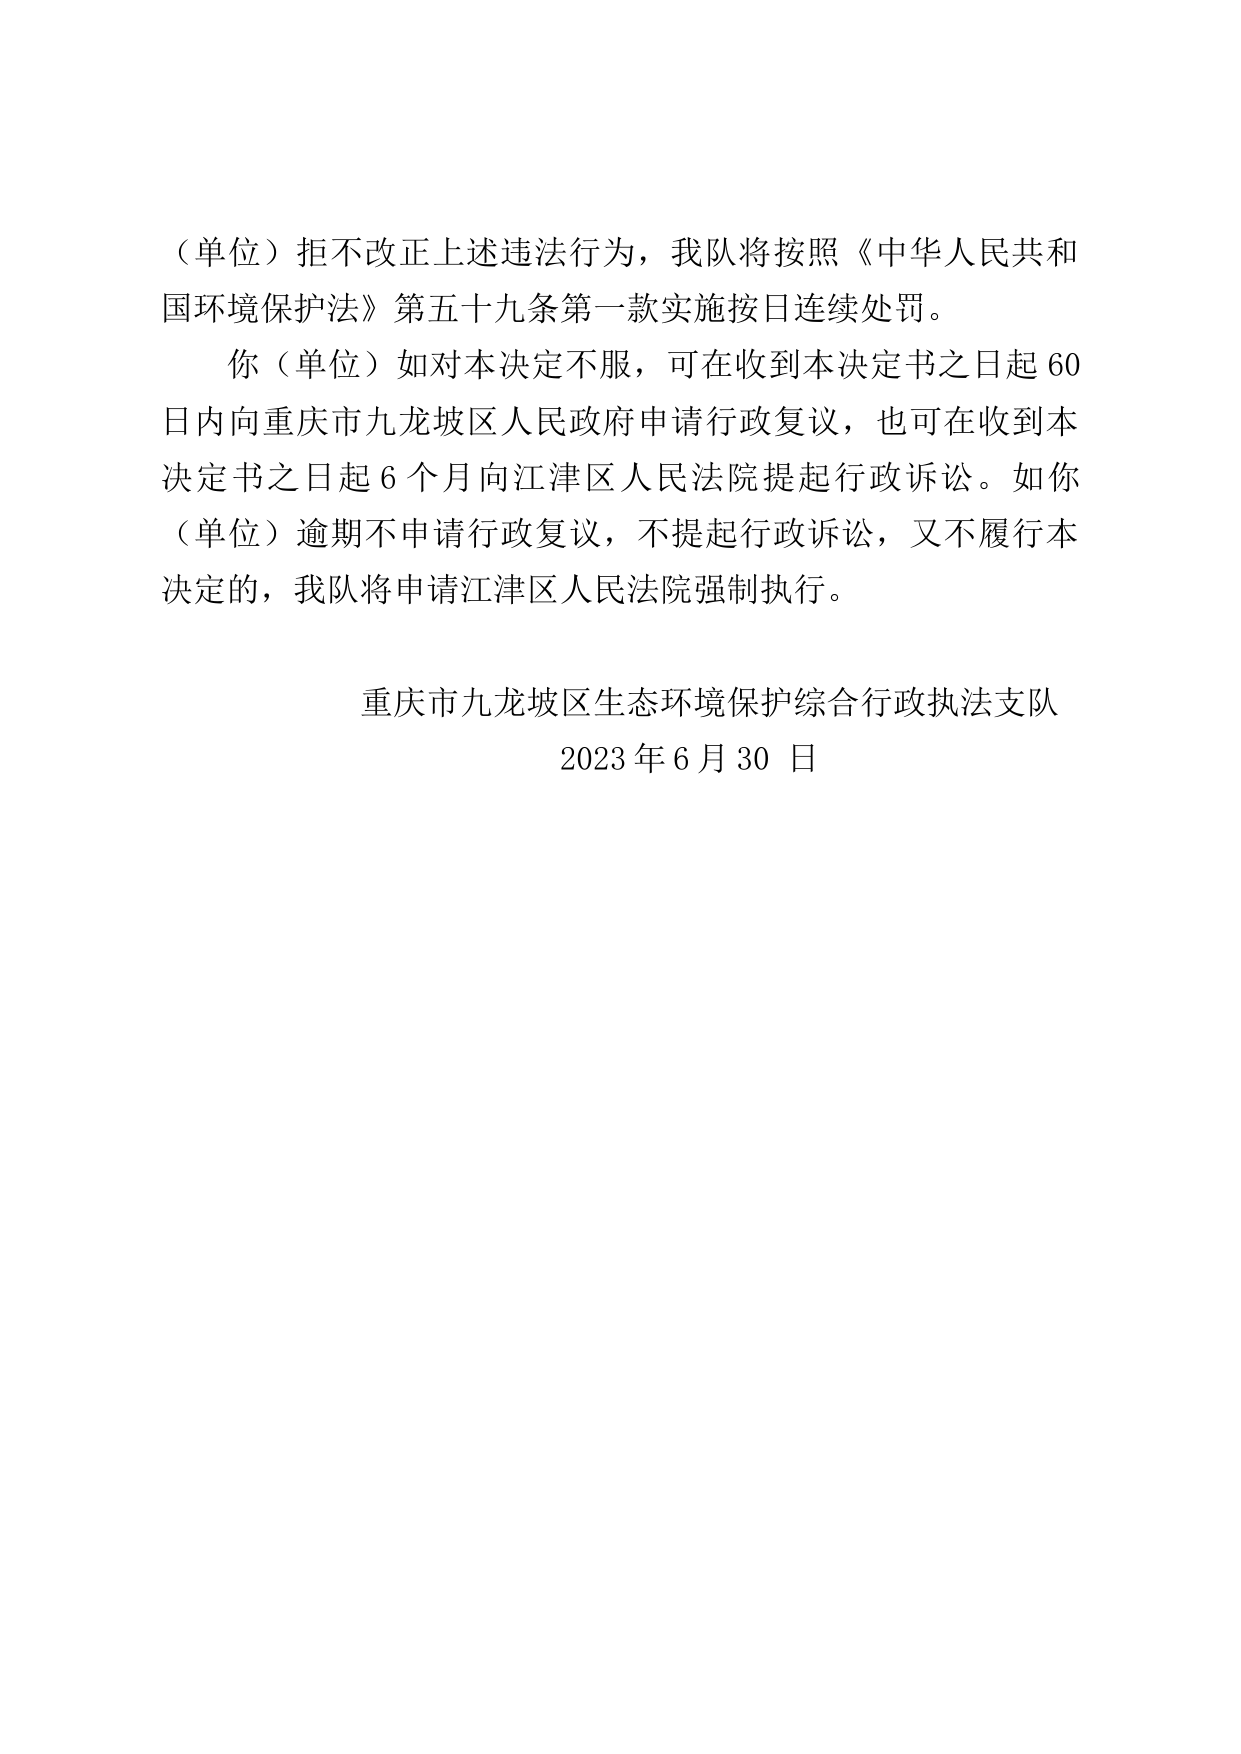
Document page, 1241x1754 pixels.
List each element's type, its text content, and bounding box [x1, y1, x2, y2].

text 你（单位）如对本决定不服，可在收到本决定书之日起60日内向重庆市九龙坡区人民政府申请行政复议，也可在收到本决定书之日起6个月向江津区人民法院提起行政诉讼。如你（单位）逾期不申请行政复议，不提起行政诉讼，又不履行本决定的，我队将申请江津区人民法院强制执行。 [159, 332, 1081, 613]
text 重庆市九龙坡区生态环境保护综合行政执法支队 [159, 669, 1081, 726]
text 2023年6月30 日 [159, 726, 1081, 782]
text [159, 219, 1081, 332]
